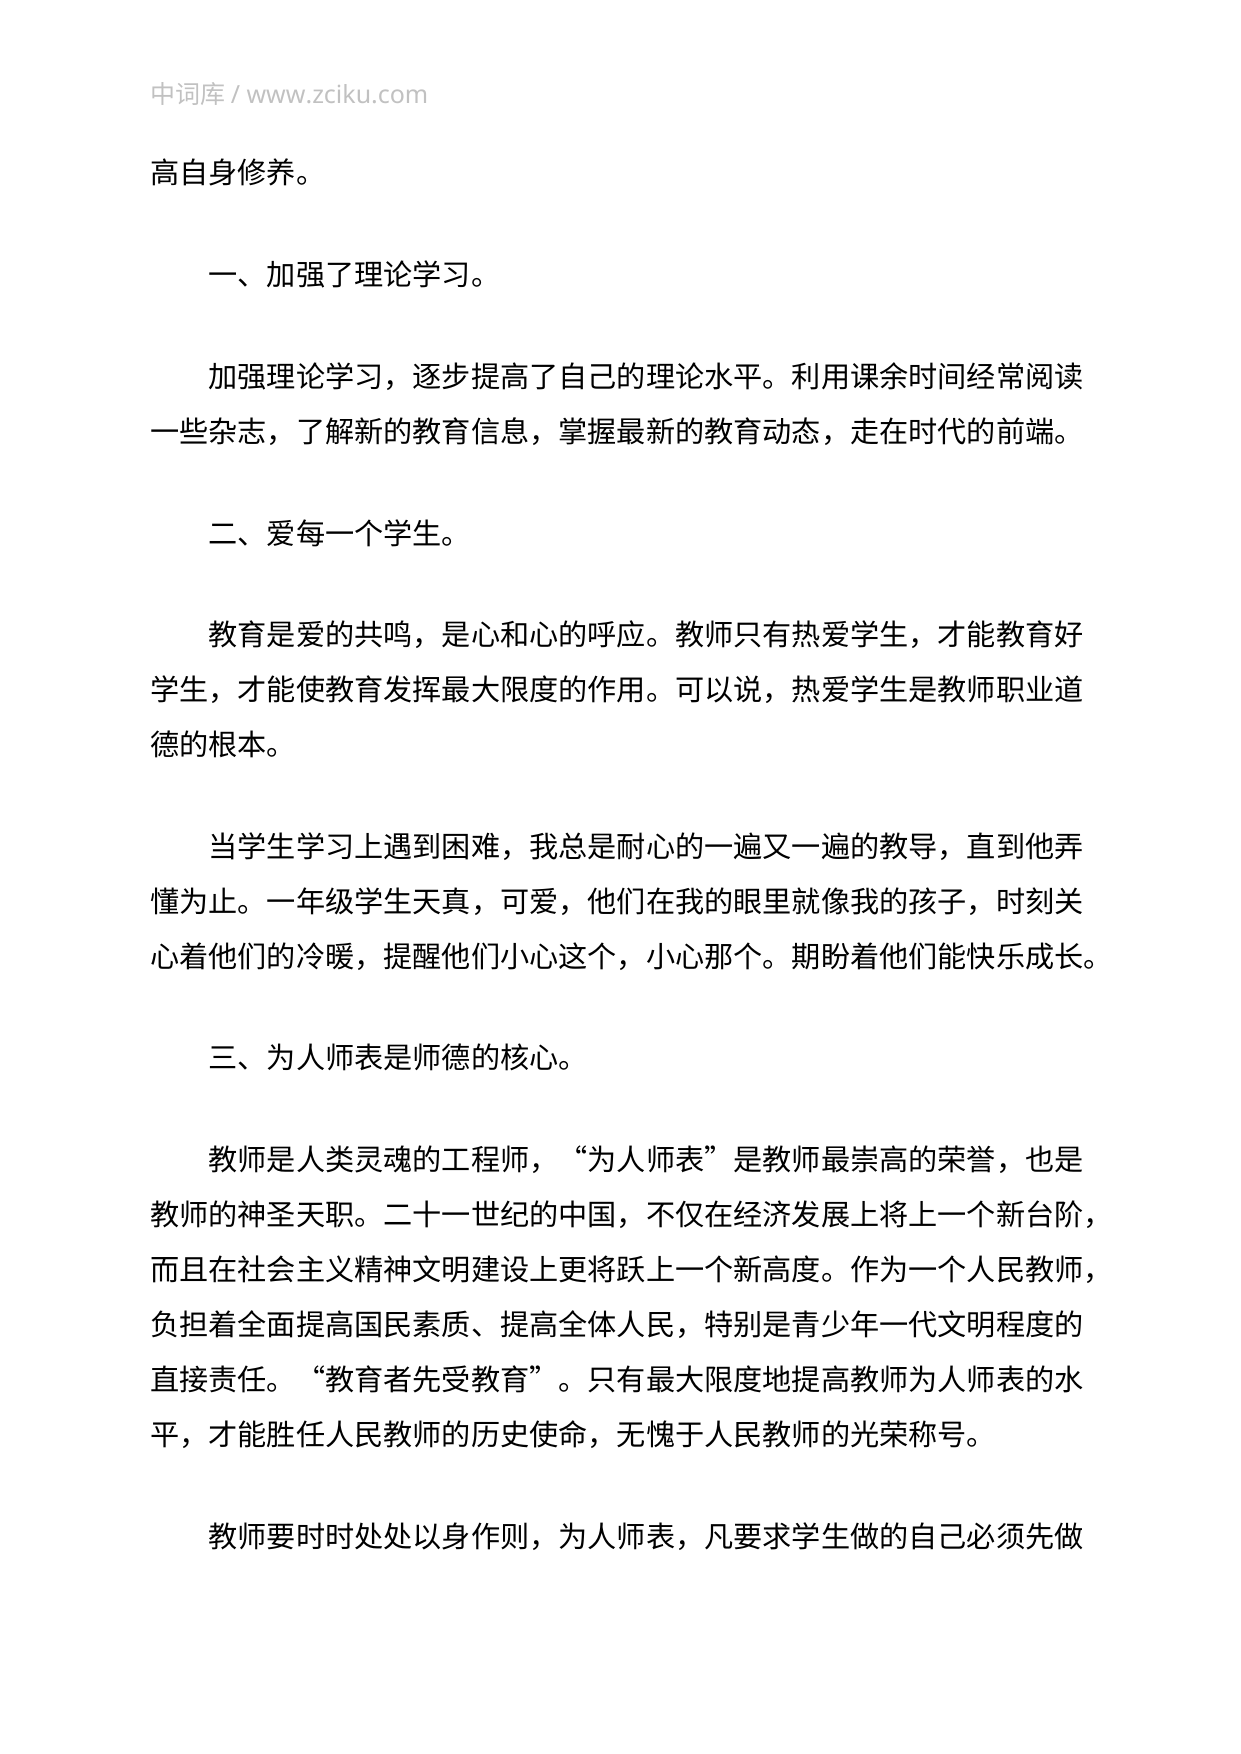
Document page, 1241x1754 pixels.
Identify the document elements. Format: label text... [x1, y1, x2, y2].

text 当学生学习上遇到困难，我总是耐心的一遍又一遍的教导，直到他弄懂为止。一年级学生天真，可爱，他们在我的眼里就像我的孩子，时刻关心着他们的冷暖，提醒他们小心这个，小心那个。期盼着他们能快乐成长。 [150, 823, 1090, 976]
text 教师是人类灵魂的工程师，“为人师表”是教师最崇高的荣誉，也是教师的神圣天职。二十一世纪的中国，不仅在经济发展上将上一个新台阶，而且在社会主义精神文明建设上更将跃上一个新高度。作为一个人民教师，负担着全面提高国民素质、提高全体人民，特别是青少年一代文明程度的直接责任。“教育者先受教育”。只有最大限度地提高教师为人师表的水平，才能胜任人民教师的历史使命，无愧于人民教师的光荣称号。 [150, 1137, 1090, 1454]
text 加强理论学习，逐步提高了自己的理论水平。利用课余时间经常阅读一些杂志，了解新的教育信息，掌握最新的教育动态，走在时代的前端。 [150, 353, 1090, 451]
text 教育是爱的共鸣，是心和心的呼应。教师只有热爱学生，才能教育好学生，才能使教育发挥最大限度的作用。可以说，热爱学生是教师职业道德的根本。 [150, 612, 1090, 764]
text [150, 150, 1090, 192]
text 三、为人师表是师德的核心。 [150, 1035, 1090, 1077]
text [150, 1513, 1090, 1555]
text 一、加强了理论学习。 [150, 252, 1090, 294]
text 二、爱每一个学生。 [150, 510, 1090, 552]
